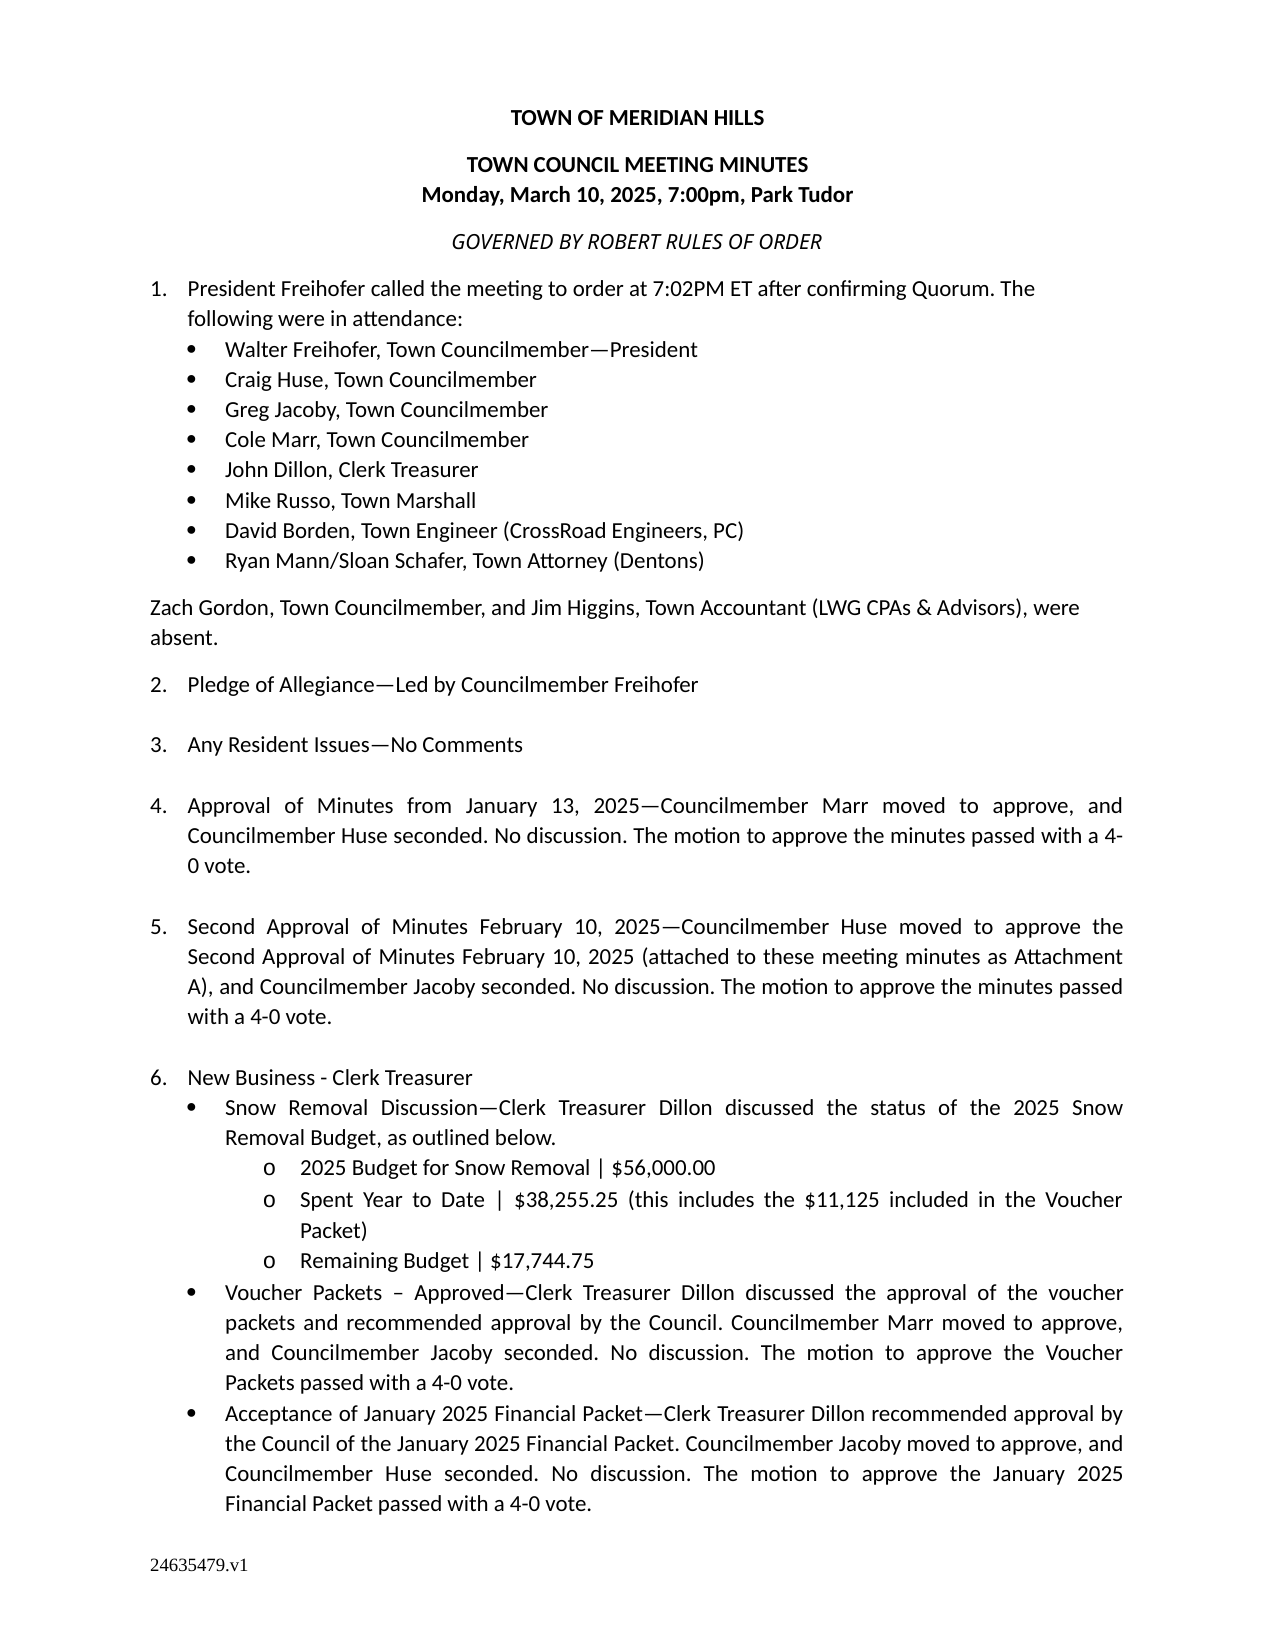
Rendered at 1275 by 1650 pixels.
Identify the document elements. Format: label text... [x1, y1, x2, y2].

list Spent Year to Date | $38,255.25 (this includes the $11,125 included in the Voucher Packet) [262, 1185, 1125, 1244]
text Zach Gordon, Town Councilmember, and Jim Higgins, Town Accountant (LWG CPAs & Advisors), were absent. [150, 593, 1125, 651]
list Ryan Mann/Sloan Schafer, Town Attorney (Dentons) [187, 546, 1125, 574]
list Approval of Minutes from January 13, 2025—Councilmember Marr moved to approve, and Councilmember Huse seconded. No discussion. The motion to approve the minutes passed with a 4-0 vote. [150, 791, 1125, 879]
list Mike Russo, Town Marshall [187, 486, 1125, 514]
list Second Approval of Minutes February 10, 2025—Councilmember Huse moved to approve the Second Approval of Minutes February 10, 2025 (attached to these meeting minutes as Attachment A), and Councilmember Jacoby seconded. No discussion. The motion to approve the minutes passed with a 4-0 vote. [150, 912, 1125, 1030]
text TOWN OF MERIDIAN HILLS [150, 103, 1125, 131]
list Remaining Budget | $17,744.75 [262, 1246, 1125, 1276]
list 2025 Budget for Snow Removal | $56,000.00 [262, 1153, 1125, 1183]
list Craig Huse, Town Councilmember [187, 365, 1125, 393]
text TOWN COUNCIL MEETING MINUTES Monday, March 10, 2025, 7:00pm, Park Tudor [150, 150, 1125, 208]
list Snow Removal Discussion—Clerk Treasurer Dillon discussed the status of the 2025 Snow Removal Budget, as outlined below. [187, 1093, 1125, 1151]
list Any Resident Issues—No Comments [150, 731, 1125, 758]
list Walter Freihofer, Town Councilmember—President [187, 335, 1125, 363]
list Acceptance of January 2025 Financial Packet—Clerk Treasurer Dillon recommended approval by the Council of the January 2025 Financial Packet. Councilmember Jacoby moved to approve, and Councilmember Huse seconded. No discussion. The motion to approve the January 2025 Financial Packet passed with a 4-0 vote. [187, 1399, 1125, 1517]
list Voucher Packets – Approved—Clerk Treasurer Dillon discussed the approval of the voucher packets and recommended approval by the Council. Councilmember Marr moved to approve, and Councilmember Jacoby seconded. No discussion. The motion to approve the Voucher Packets passed with a 4-0 vote. [187, 1278, 1125, 1397]
list John Dillon, Clerk Treasurer [187, 456, 1125, 483]
list President Freihofer called the meeting to order at 7:02PM ET after confirming Quorum. The following were in attendance: [150, 274, 1125, 332]
list New Business - Clerk Treasurer [150, 1063, 1125, 1091]
text GOVERNED BY ROBERT RULES OF ORDER [150, 227, 1125, 255]
list Greg Jacoby, Town Councilmember [187, 395, 1125, 423]
list David Borden, Town Engineer (CrossRoad Engineers, PC) [187, 516, 1125, 544]
list Cole Marr, Town Councilmember [187, 425, 1125, 453]
list Pledge of Allegiance—Led by Councilmember Freihofer [150, 670, 1125, 698]
